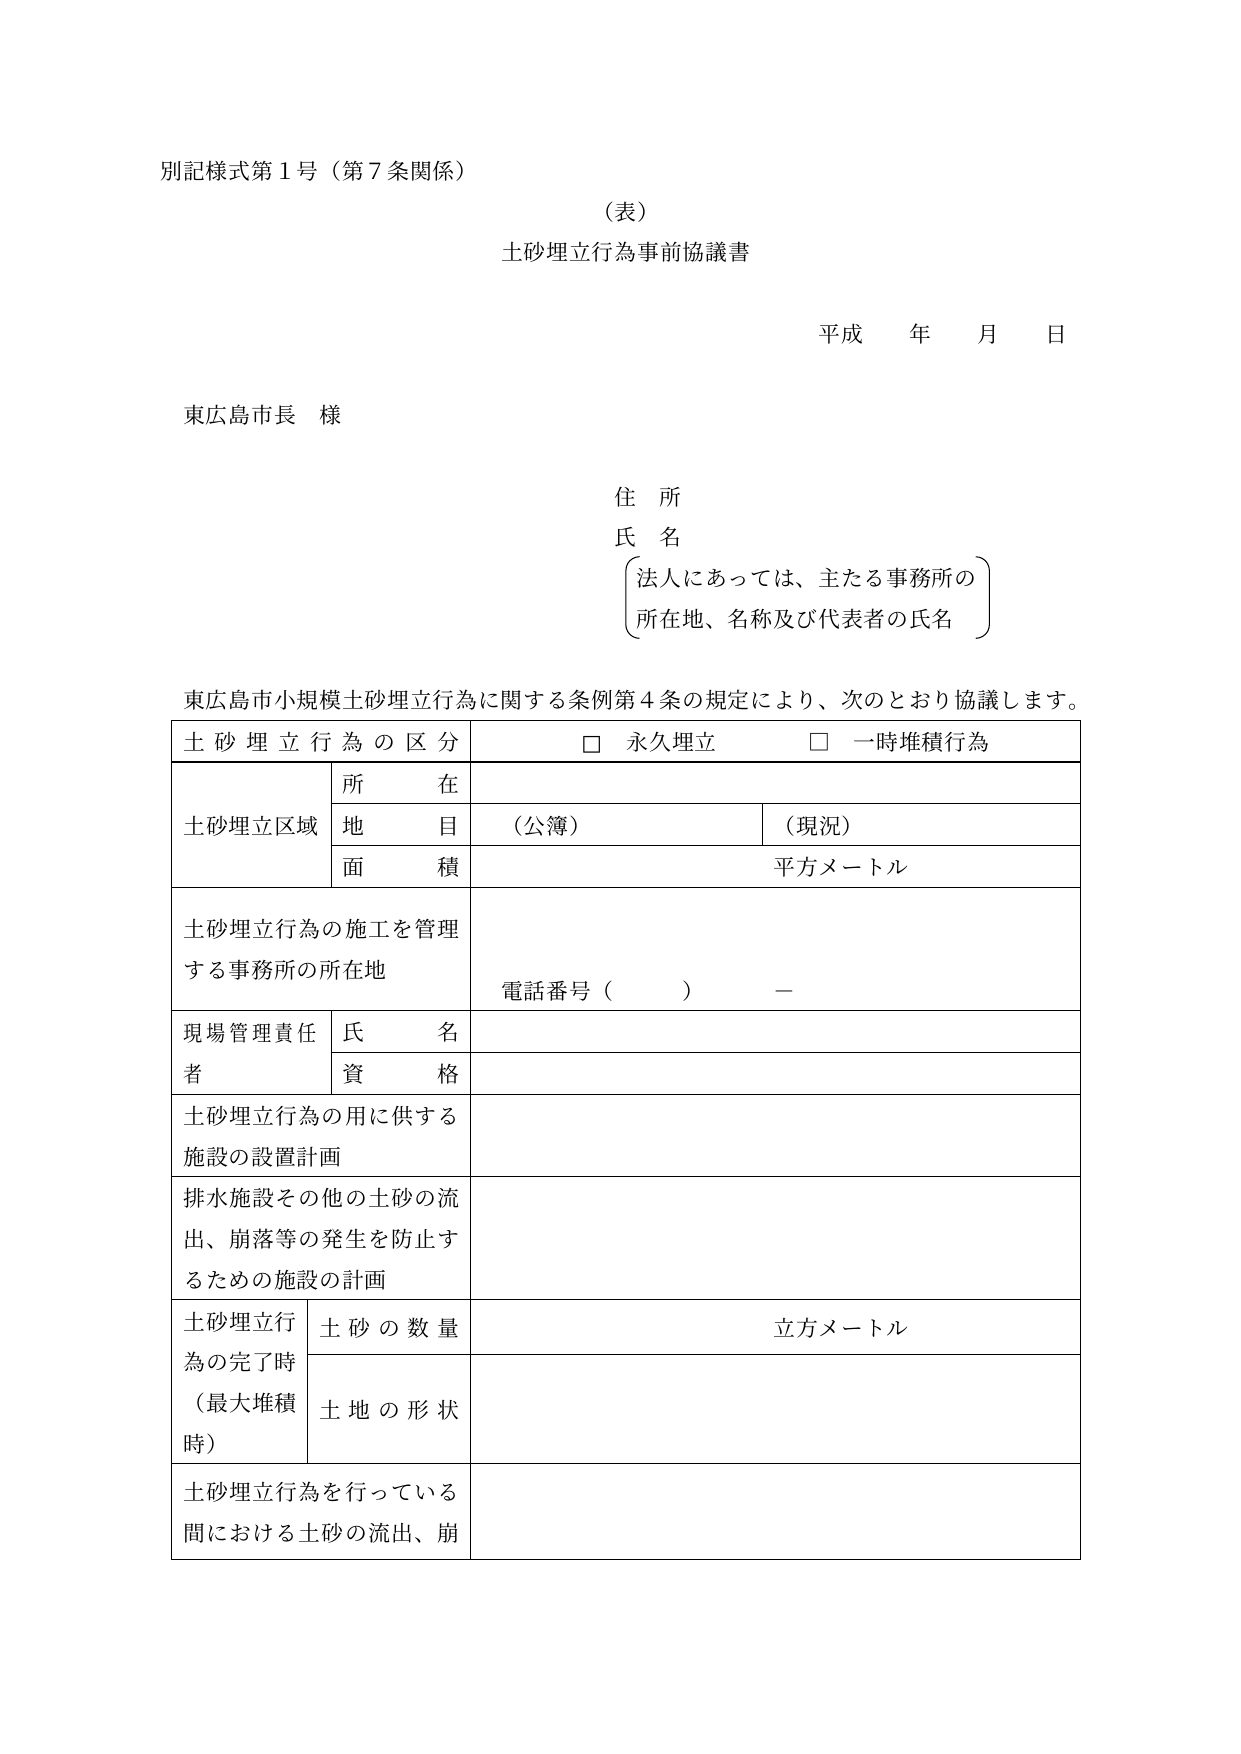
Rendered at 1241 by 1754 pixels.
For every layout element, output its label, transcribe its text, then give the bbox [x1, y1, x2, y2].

table_cell 電話番号（ ） － [471, 888, 1080, 1010]
text 別記様式第１号（第７条関係） [160, 149, 1091, 190]
table_cell 土砂の数量 [308, 1300, 470, 1354]
table_cell 地目 [332, 804, 470, 845]
table_cell 土砂埋立行為の完了時（最大堆積時） [172, 1300, 307, 1463]
table_cell （現況） [763, 804, 1080, 845]
text 法人にあっては、主たる事務所の [983, 557, 1091, 597]
text 所在地、名称及び代表者の氏名 [983, 597, 1091, 638]
table_cell 排水施設その他の土砂の流出、崩落等の発生を防止するための施設の計画 [172, 1177, 470, 1299]
text 氏 名 [160, 516, 1091, 557]
text 土砂埋立行為事前協議書 [160, 231, 1091, 272]
text 平成 年 月 日 [160, 312, 1091, 353]
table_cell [172, 1464, 470, 1559]
table_cell 資格 [332, 1053, 470, 1093]
table_cell 土地の形状 [308, 1355, 470, 1463]
table_cell [471, 763, 1080, 803]
table_cell 面積 [332, 846, 470, 887]
text 東広島市長 様 [160, 394, 1091, 434]
text 東広島市小規模土砂埋立行為に関する条例第４条の規定により、次のとおり協議します。 [160, 679, 1091, 720]
table_cell [471, 1177, 1080, 1299]
text 所在地、名称及び代表者の氏名 [160, 597, 632, 638]
table_cell [471, 1464, 1080, 1559]
table_cell （公簿） [471, 804, 762, 845]
table_cell 立方メートル [471, 1300, 1080, 1354]
text 住 所 [160, 475, 1091, 516]
table_cell 土砂埋立行為の用に供する施設の設置計画 [172, 1095, 470, 1176]
table_cell [471, 1095, 1080, 1176]
text 法人にあっては、主たる事務所の [627, 557, 988, 597]
table_cell 現場管理責任者 [172, 1011, 331, 1093]
text 法人にあっては、主たる事務所の [160, 557, 632, 597]
table_cell [471, 1355, 1080, 1463]
table_cell [471, 1053, 1080, 1093]
table_header □ 永久埋立 □ 一時堆積行為 [471, 721, 1080, 761]
table_cell 氏名 [332, 1011, 470, 1052]
table_cell 土砂埋立行為の施工を管理する事務所の所在地 [172, 888, 470, 1010]
text （表） [160, 190, 1091, 231]
table_cell [471, 1011, 1080, 1052]
table_header 土砂埋立行為の区分 [172, 721, 470, 761]
text 所在地、名称及び代表者の氏名 [627, 597, 988, 638]
table_cell 平方メートル [471, 846, 1080, 887]
table_cell 土砂埋立区域 [172, 763, 331, 887]
table_cell 所在 [332, 763, 470, 803]
